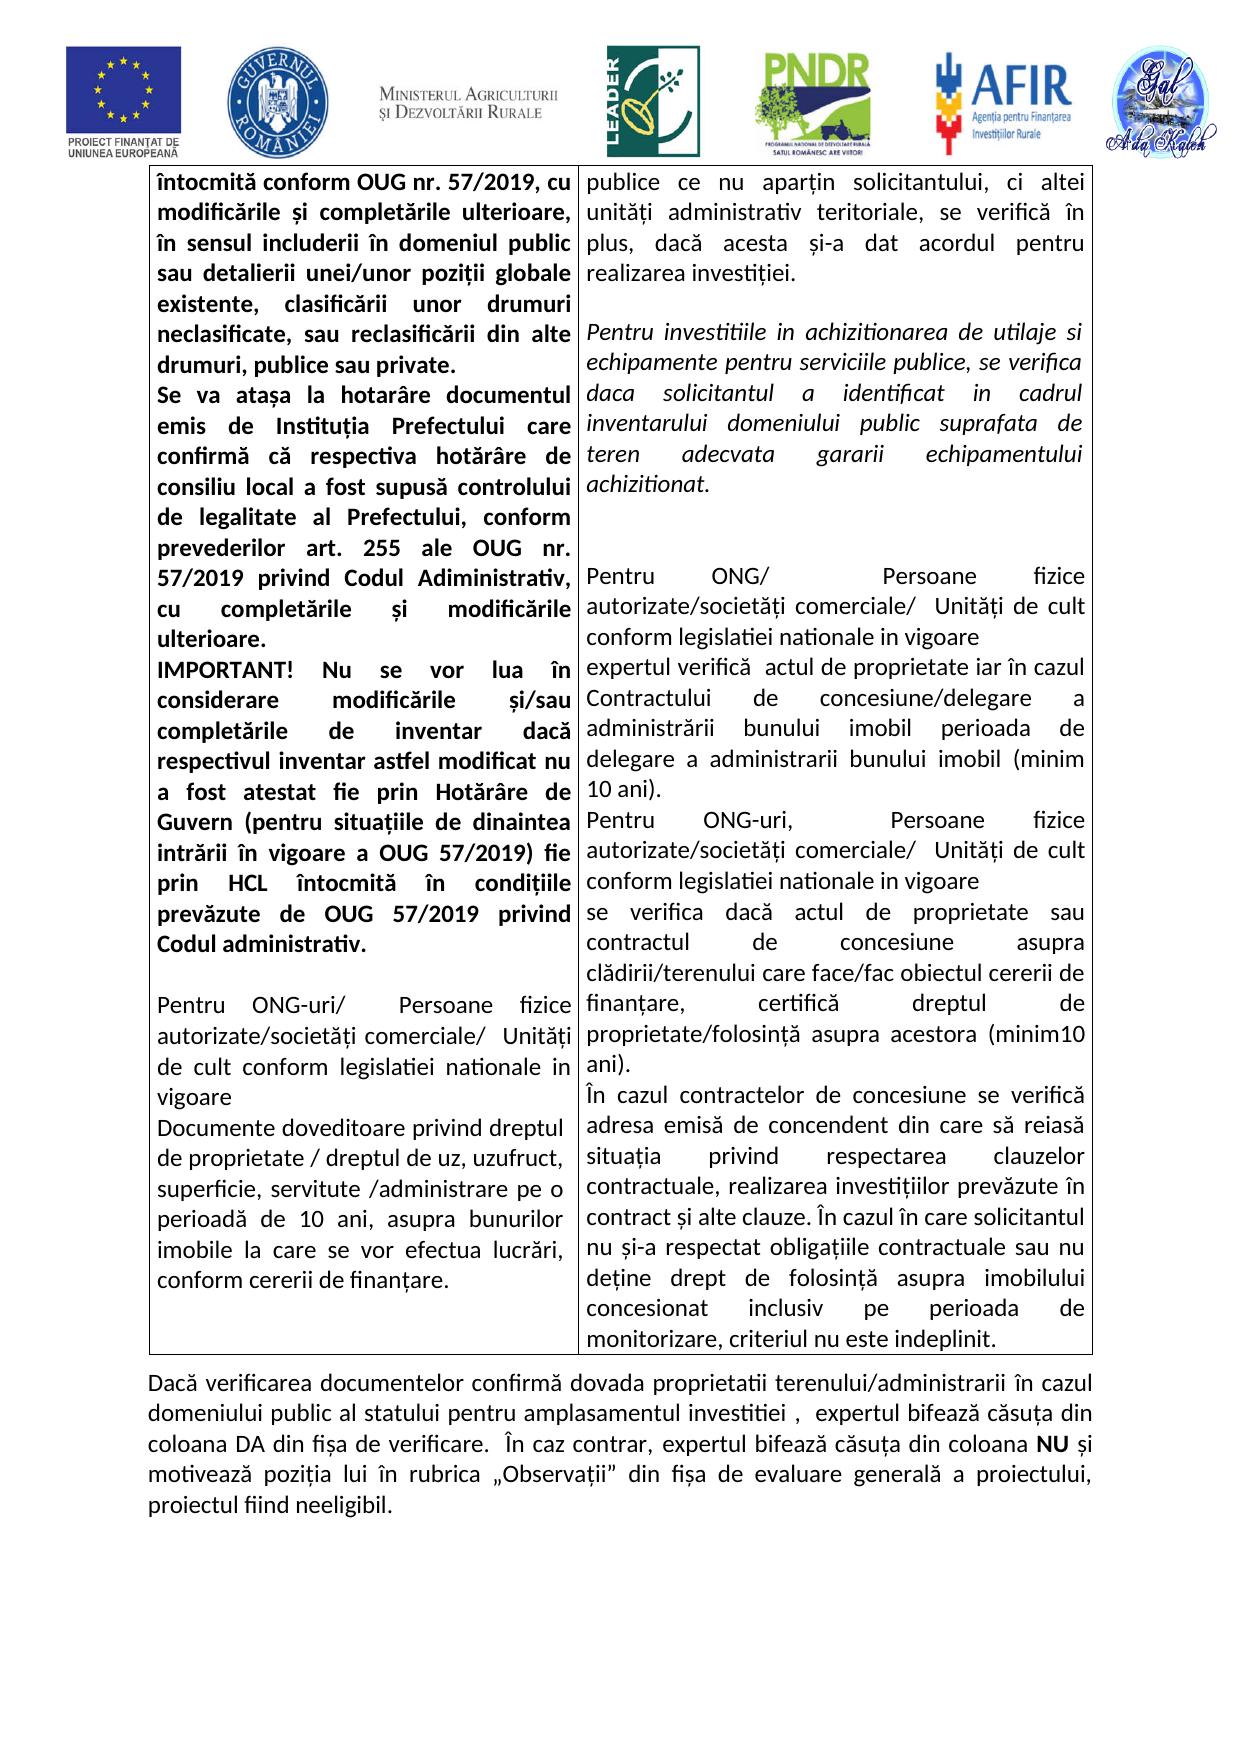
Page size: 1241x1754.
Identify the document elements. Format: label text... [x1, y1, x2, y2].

text Dacă verificarea documentelor confirmă dovada proprietatii terenului/administrarii în cazul domeniului public al statului pentru amplasamentul investitiei , expertul bifează căsuţa din coloana DA din fişa de verificare. În caz contrar, expertul bifează căsuţa din coloana NU şi motivează poziţia lui în rubrica „Observaţii” din fişa de evaluare generală a proiectului, proiectul fiind neeligibil. [148, 1367, 1093, 1519]
picture [30, 21, 1218, 159]
